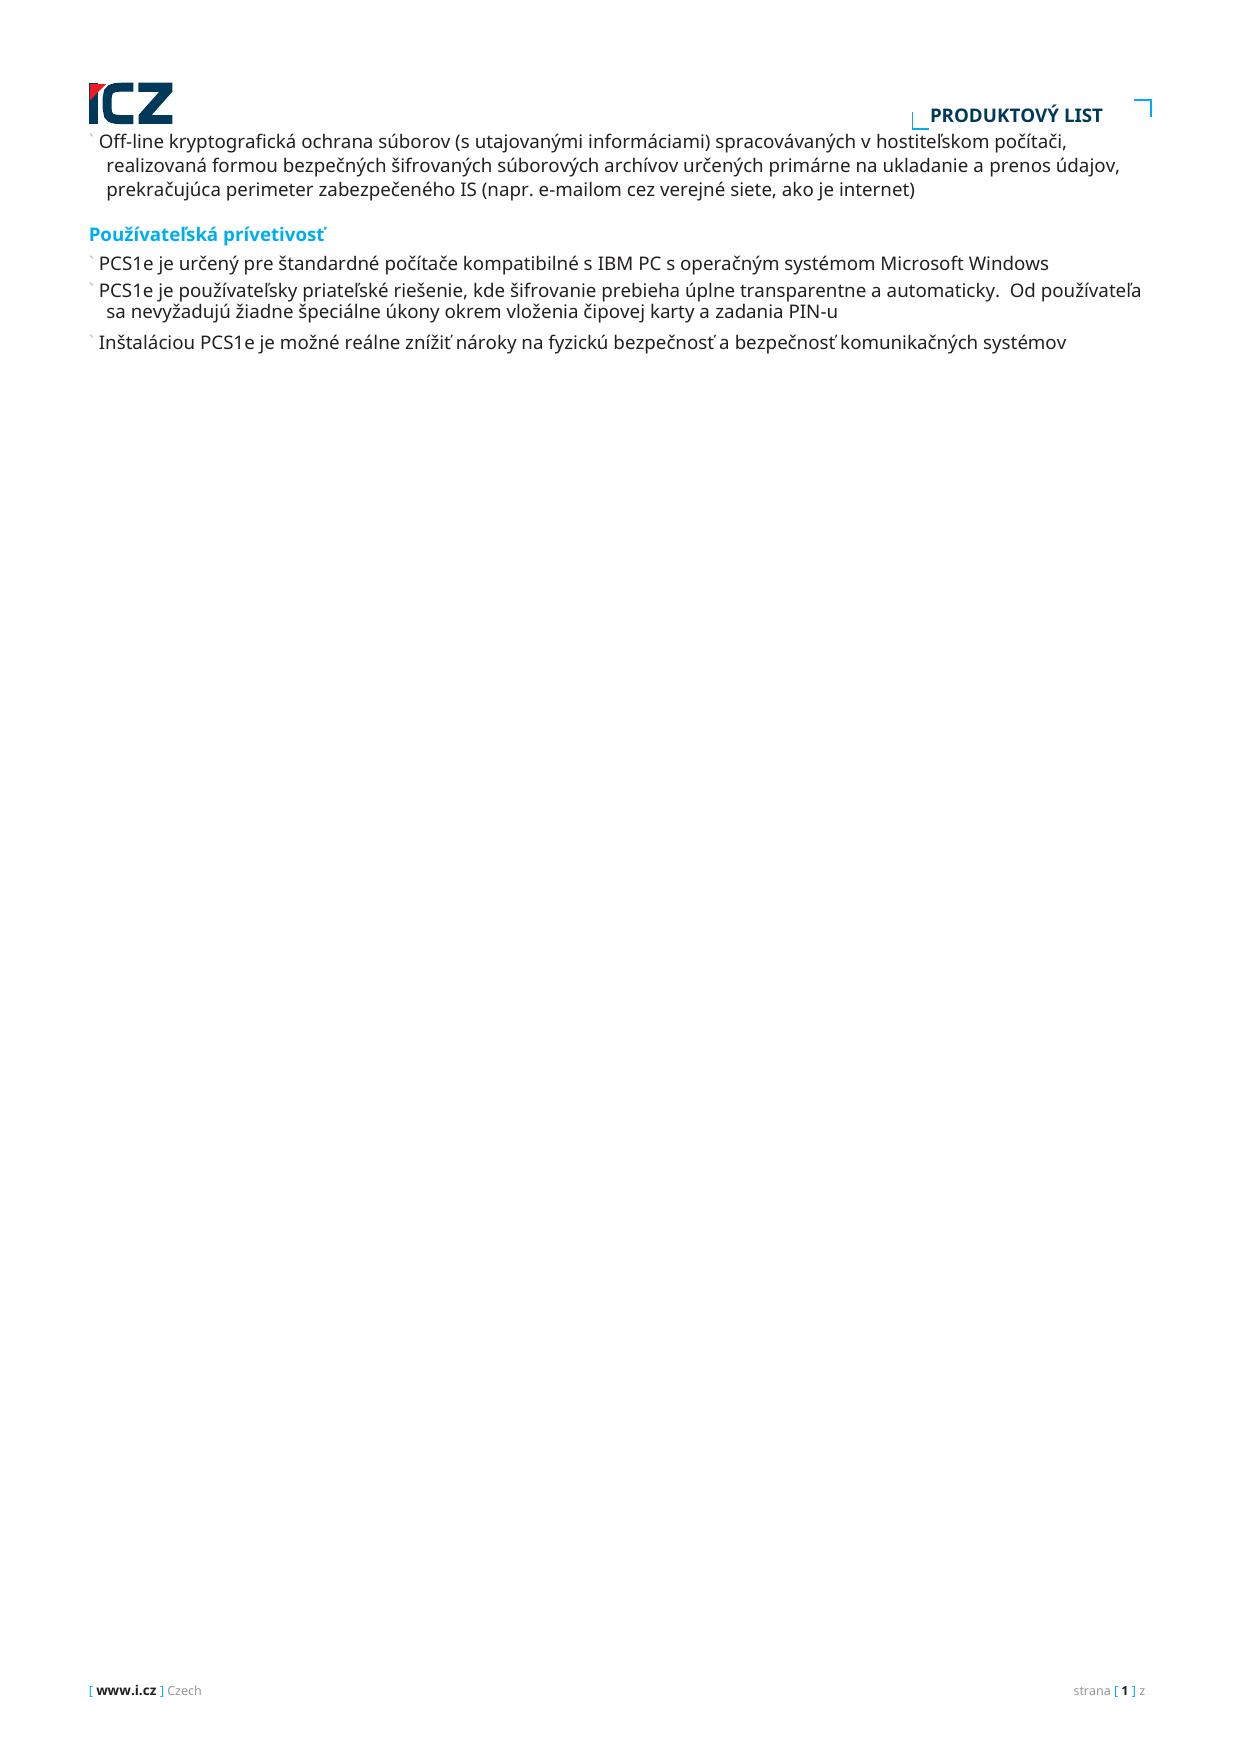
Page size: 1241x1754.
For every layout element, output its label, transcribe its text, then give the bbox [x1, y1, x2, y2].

text ` PCS1e je určený pre štandardné počítače kompatibilné s IBM PC s operačným systémom Microsoft Windows [88, 251, 1099, 276]
text ` Off-line kryptografická ochrana súborov (s utajovanými informáciami) spracovávaných v hostiteľskom počítači, realizovaná formou bezpečných šifrovaných súborových archívov určených primárne na ukladanie a prenos údajov, prekračujúca perimeter zabezpečeného IS (napr. e-mailom cez verejné siete, ako je internet) [88, 129, 1152, 202]
text ` Inštaláciou PCS1e je možné reálne znížiť nároky na fyzickú bezpečnosť a bezpečnosť komunikačných systémov [88, 330, 1099, 355]
text ` PCS1e je používateľsky priateľské riešenie, kde šifrovanie prebieha úplne transparentne a automaticky. Od používateľa sa nevyžadujú žiadne špeciálne úkony okrem vloženia čipovej karty a zadania PIN-u [88, 281, 1152, 323]
subtitle Používateľská prívetivosť [88, 221, 1099, 247]
